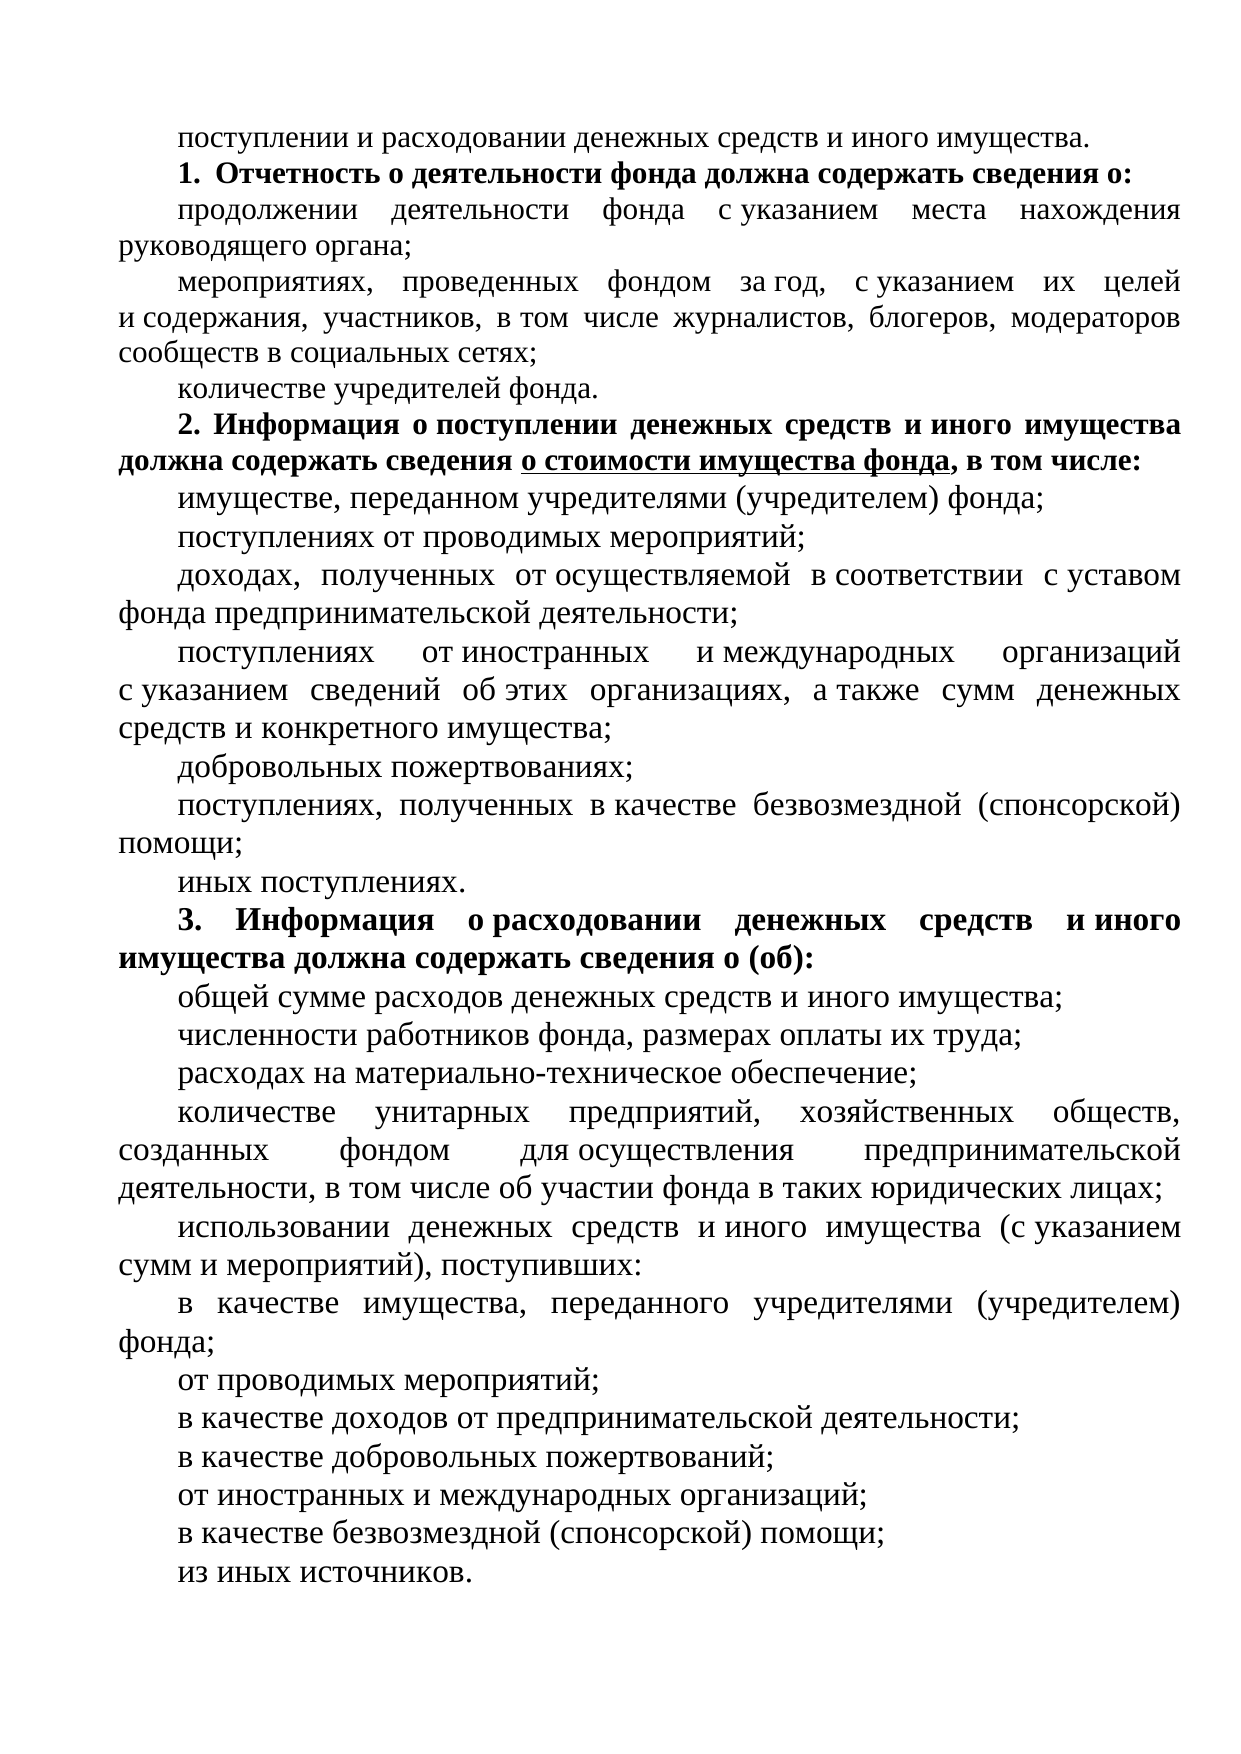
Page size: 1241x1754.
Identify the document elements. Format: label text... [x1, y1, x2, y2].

text в качестве безвозмездной (спонсорской) помощи; [118, 1512, 1181, 1551]
list Отчетность о деятельности фонда должна содержать сведения о: [177, 154, 1181, 190]
text продолжении деятельности фонда с указанием места нахождения руководящего органа; [118, 190, 1181, 262]
text доходах, полученных от осуществляемой в соответствии с уставом фонда предпринимательской деятельности; [118, 554, 1181, 631]
text поступлении и расходовании денежных средств и иного имущества. [118, 118, 1181, 154]
text поступлениях, полученных в качестве безвозмездной (спонсорской) помощи; [118, 784, 1181, 861]
text 3. Информация о расходовании денежных средств и иного имущества должна содержать сведения о (об): [118, 899, 1181, 976]
text в качестве добровольных пожертвований; [118, 1436, 1181, 1474]
text количестве учредителей фонда. [118, 370, 1181, 406]
text использовании денежных средств и иного имущества (с указанием сумм и мероприятий), поступивших: [118, 1206, 1181, 1282]
text поступлениях от иностранных и международных организаций с указанием сведений об этих организациях, а также сумм денежных средств и конкретного имущества; [118, 631, 1181, 746]
text от проводимых мероприятий; [118, 1359, 1181, 1397]
text в качестве имущества, переданного учредителями (учредителем) фонда; [118, 1282, 1181, 1359]
text общей сумме расходов денежных средств и иного имущества; [118, 976, 1181, 1014]
text из иных источников. [118, 1551, 1181, 1589]
text мероприятиях, проведенных фондом за год, с указанием их целей и содержания, участников, в том числе журналистов, блогеров, модераторов сообществ в социальных сетях; [118, 262, 1181, 370]
text иных поступлениях. [118, 861, 1181, 899]
text численности работников фонда, размерах оплаты их труда; [118, 1014, 1181, 1052]
text в качестве доходов от предпринимательской деятельности; [118, 1397, 1181, 1436]
text количестве унитарных предприятий, хозяйственных обществ, созданных фондом для осуществления предпринимательской деятельности, в том числе об участии фонда в таких юридических лицах; [118, 1091, 1181, 1206]
text от иностранных и международных организаций; [118, 1474, 1181, 1512]
text расходах на материально-техническое обеспечение; [118, 1052, 1181, 1091]
text 2. Информация о поступлении денежных средств и иного имущества должна содержать сведения о стоимости имущества фонда, в том числе: [118, 406, 1181, 477]
text добровольных пожертвованиях; [118, 746, 1181, 784]
text поступлениях от проводимых мероприятий; [118, 516, 1181, 554]
text имуществе, переданном учредителями (учредителем) фонда; [118, 477, 1181, 516]
